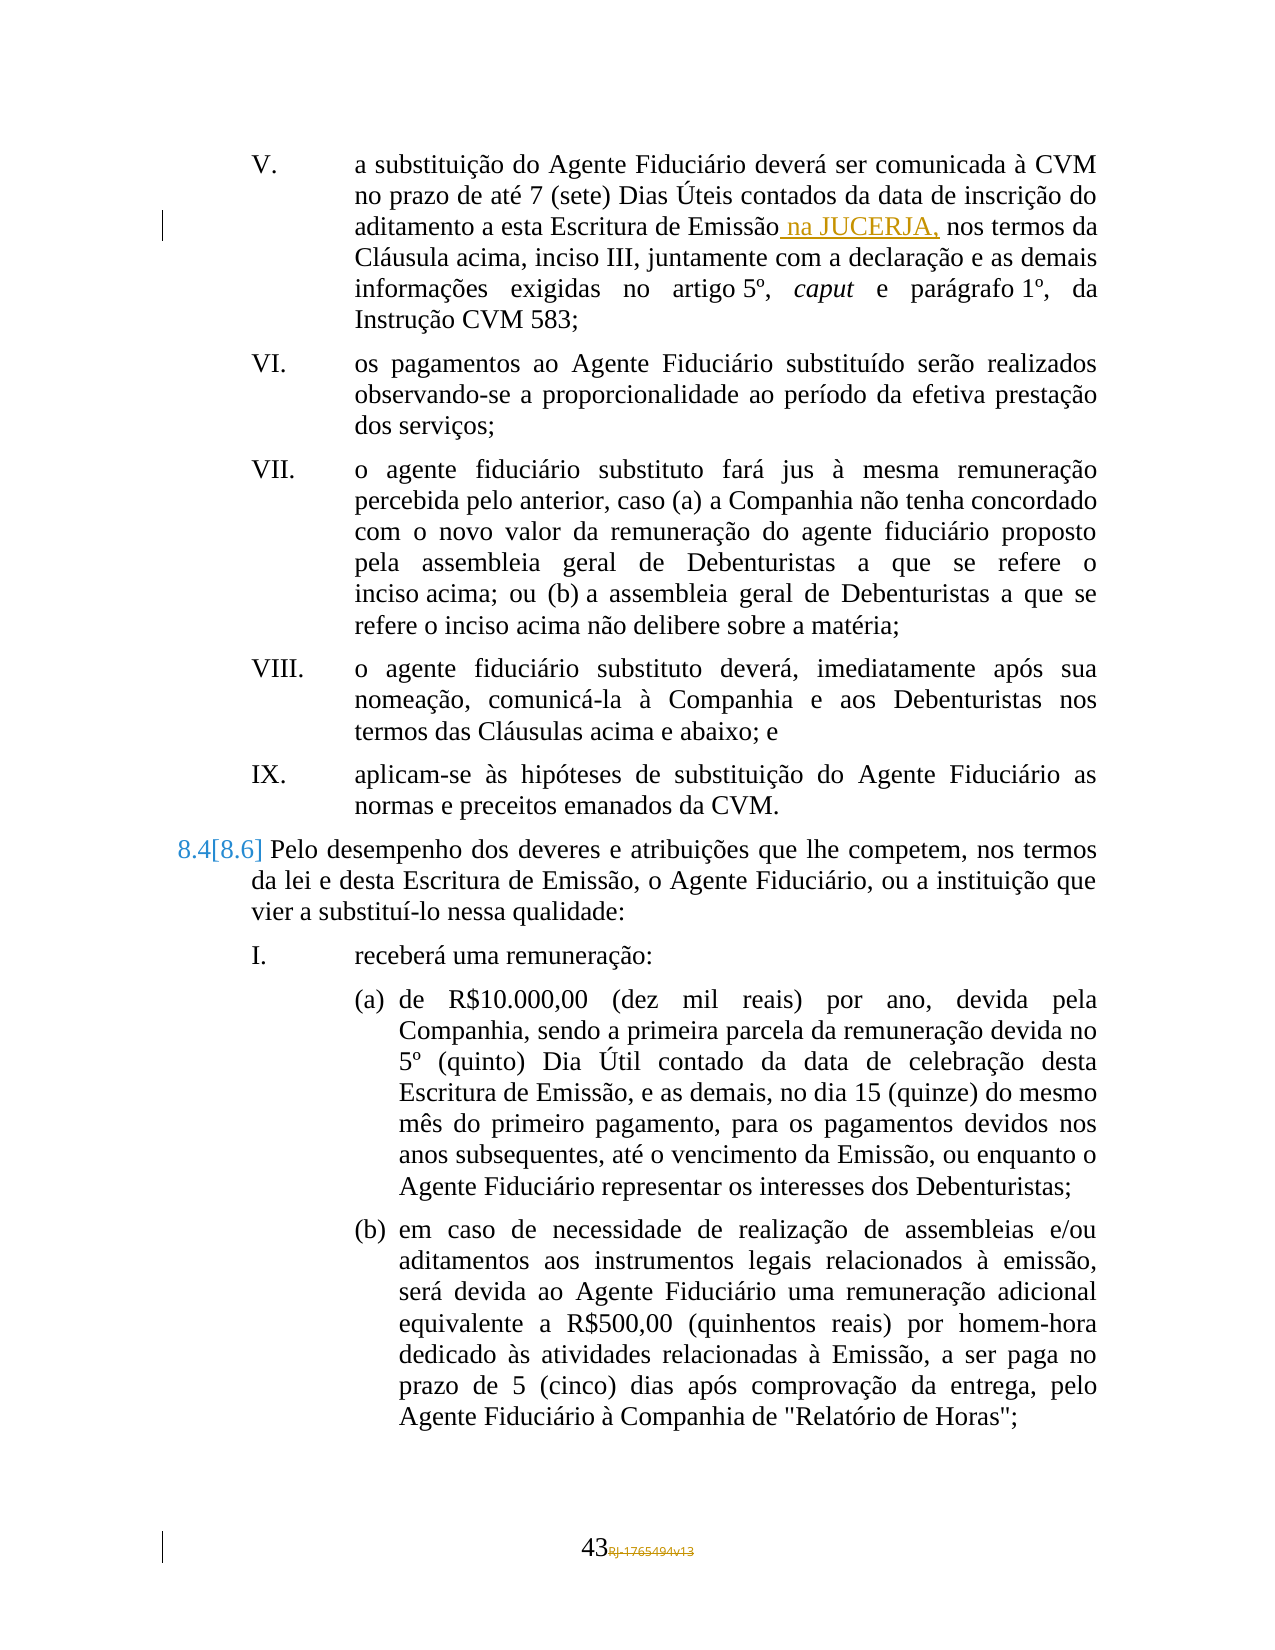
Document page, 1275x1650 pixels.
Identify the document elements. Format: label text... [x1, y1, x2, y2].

list o agente fiduciário substituto deverá, imediatamente após sua nomeação, comunicá-la à Companhia e aos Debenturistas nos termos das Cláusulas 7.26 acima e 13 abaixo; e [251, 652, 1098, 746]
list o agente fiduciário substituto fará jus à mesma remuneração percebida pelo anterior, caso (a) a Companhia não tenha concordado com o novo valor da remuneração do agente fiduciário proposto pela assembleia geral de Debenturistas a que se refere o inciso IV acima; ou (b) a assembleia geral de Debenturistas a que se refere o inciso IV acima não delibere sobre a matéria; [251, 453, 1098, 640]
list em caso de necessidade de realização de assembleias e/ou aditamentos aos instrumentos legais relacionados à emissão, será devida ao Agente Fiduciário uma remuneração adicional equivalente a R$500,00 (quinhentos reais) por homem-hora dedicado às atividades relacionadas à Emissão, a ser paga no prazo de 5 (cinco) dias após comprovação da entrega, pelo Agente Fiduciário à Companhia de "Relatório de Horas"; [354, 1213, 1098, 1431]
list os pagamentos ao Agente Fiduciário substituído serão realizados observando-se a proporcionalidade ao período da efetiva prestação dos serviços; [251, 347, 1098, 441]
list de R$10.000,00 (dez mil reais) por ano, devida pela Companhia, sendo a primeira parcela da remuneração devida no 5º (quinto) Dia Útil contado da data de celebração desta Escritura de Emissão, e as demais, no dia 15 (quinze) do mesmo mês do primeiro pagamento, para os pagamentos devidos nos anos subsequentes, até o vencimento da Emissão, ou enquanto o Agente Fiduciário representar os interesses dos Debenturistas; [354, 983, 1098, 1201]
list a substituição do Agente Fiduciário deverá ser comunicada à CVM no prazo de até 7 (sete) Dias Úteis contados da data de inscrição do aditamento a esta Escritura de Emissão nos termos da Cláusula 3.1 acima, inciso II, juntamente com a declaração e as demais informações exigidas no artigo 5º, caput e parágrafo 1º, da Instrução CVM 583; [251, 148, 1098, 334]
list Pelo desempenho dos deveres e atribuições que lhe competem, nos termos da lei e desta Escritura de Emissão, o Agente Fiduciário, ou a instituição que vier a substituí-lo nessa qualidade: [177, 833, 1098, 927]
list receberá uma remuneração: [251, 939, 1098, 970]
list aplicam-se às hipóteses de substituição do Agente Fiduciário as normas e preceitos emanados da CVM. [251, 758, 1098, 821]
